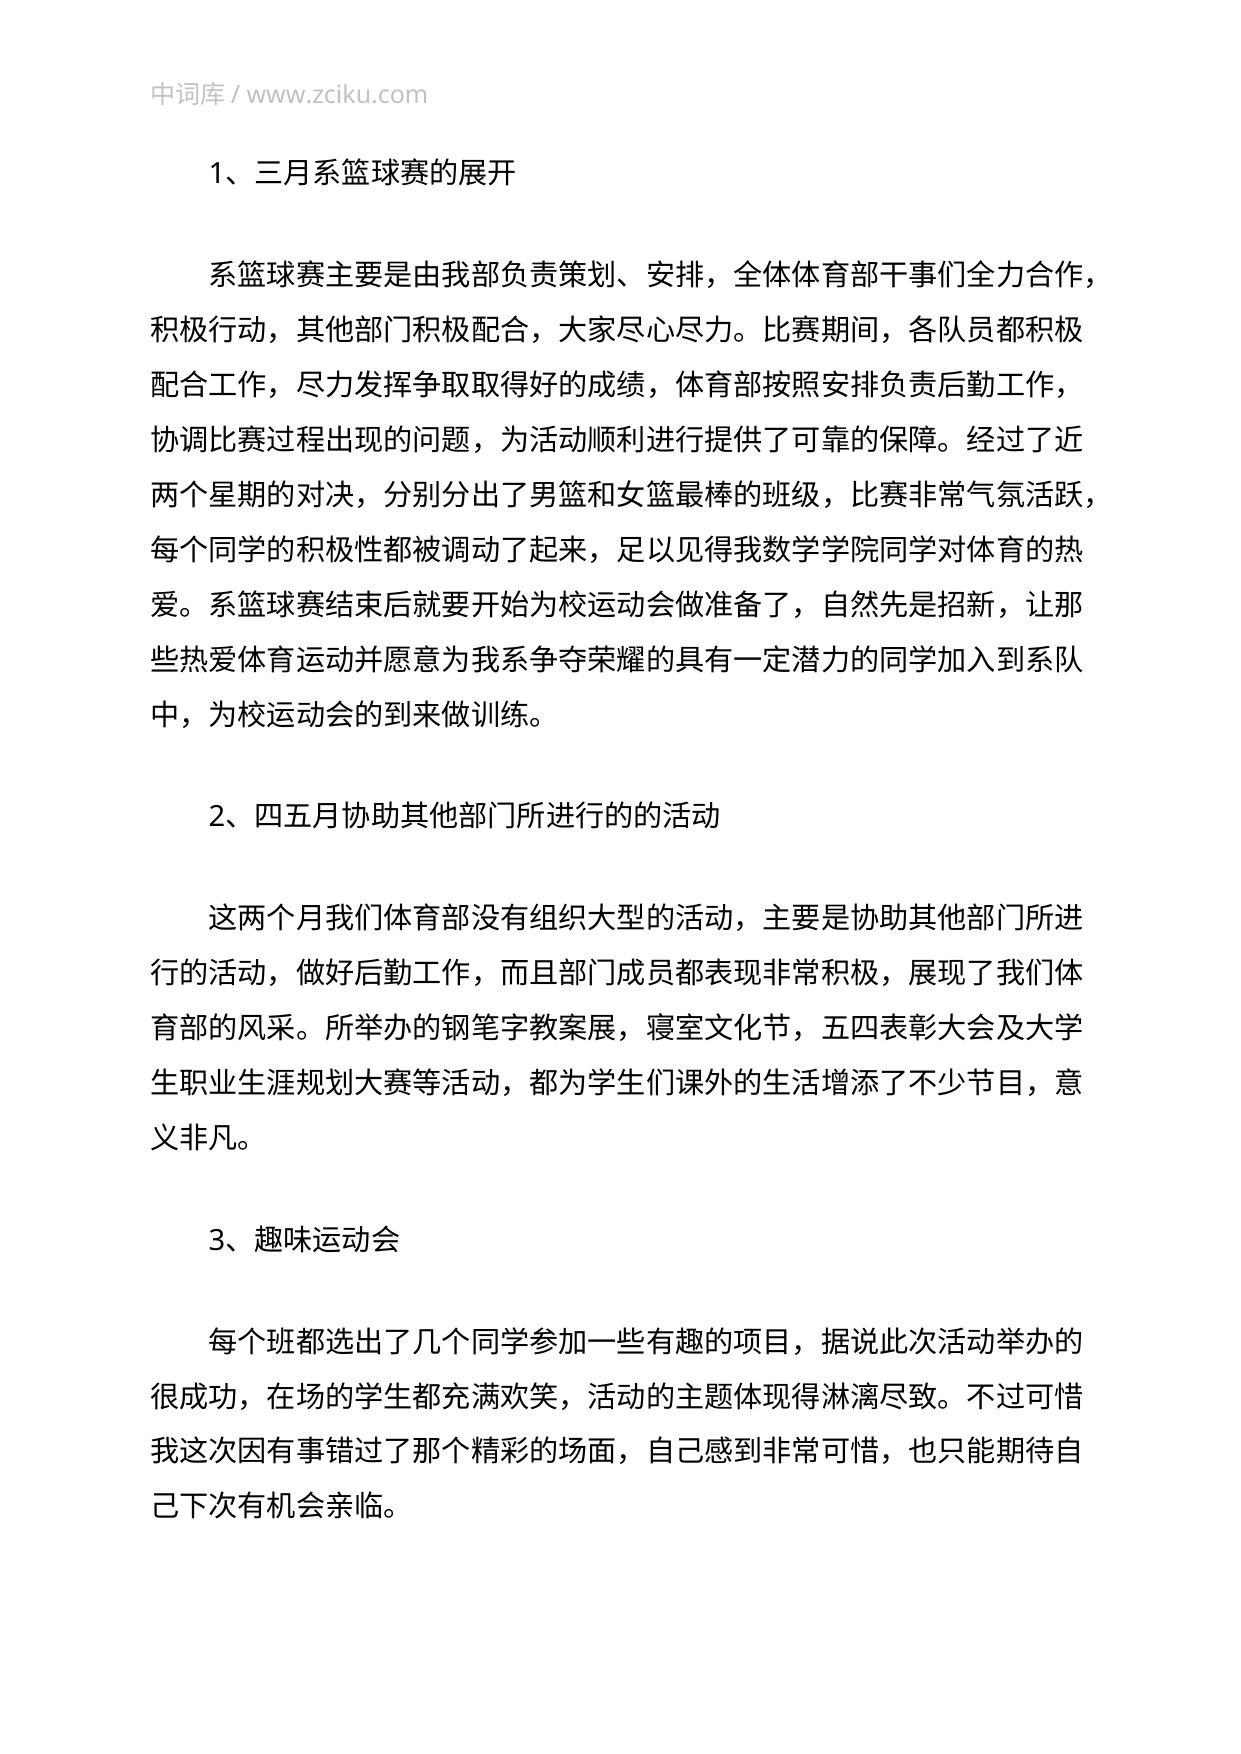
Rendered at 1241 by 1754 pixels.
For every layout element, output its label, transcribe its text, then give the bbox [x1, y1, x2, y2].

text 每个班都选出了几个同学参加一些有趣的项目，据说此次活动举办的很成功，在场的学生都充满欢笑，活动的主题体现得淋漓尽致。不过可惜我这次因有事错过了那个精彩的场面，自己感到非常可惜，也只能期待自己下次有机会亲临。 [150, 1318, 1090, 1525]
text 系篮球赛主要是由我部负责策划、安排，全体体育部干事们全力合作，积极行动，其他部门积极配合，大家尽心尽力。比赛期间，各队员都积极配合工作，尽力发挥争取取得好的成绩，体育部按照安排负责后勤工作，协调比赛过程出现的问题，为活动顺利进行提供了可靠的保障。经过了近两个星期的对决，分别分出了男篮和女篮最棒的班级，比赛非常气氛活跃，每个同学的积极性都被调动了起来，足以见得我数学学院同学对体育的热爱。系篮球赛结束后就要开始为校运动会做准备了，自然先是招新，让那些热爱体育运动并愿意为我系争夺荣耀的具有一定潜力的同学加入到系队中，为校运动会的到来做训练。 [150, 252, 1090, 733]
text 2、四五月协助其他部门所进行的的活动 [150, 793, 1090, 835]
text 这两个月我们体育部没有组织大型的活动，主要是协助其他部门所进行的活动，做好后勤工作，而且部门成员都表现非常积极，展现了我们体育部的风采。所举办的钢笔字教案展，寝室文化节，五四表彰大会及大学生职业生涯规划大赛等活动，都为学生们课外的生活增添了不少节目，意义非凡。 [150, 895, 1090, 1157]
text 3、趣味运动会 [150, 1216, 1090, 1259]
text 1、三月系篮球赛的展开 [150, 150, 1090, 192]
